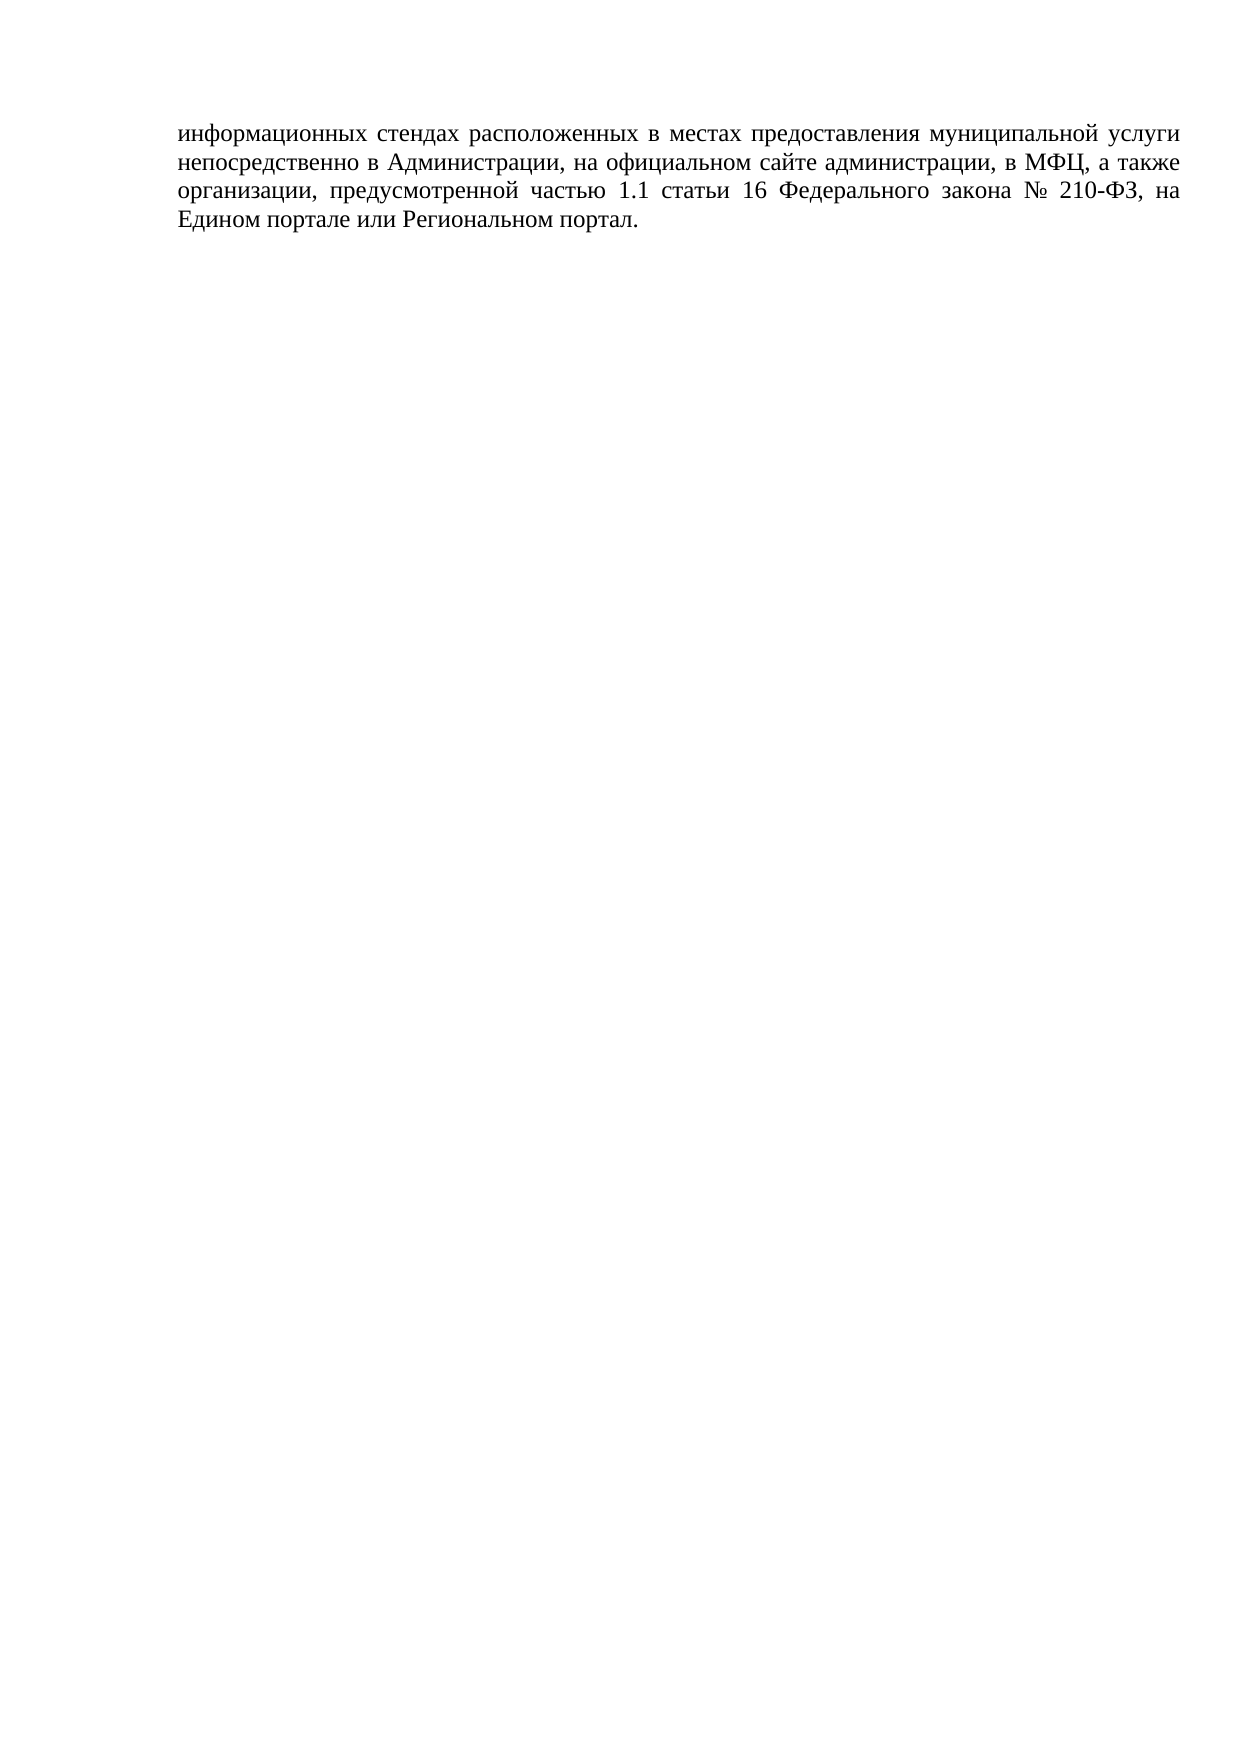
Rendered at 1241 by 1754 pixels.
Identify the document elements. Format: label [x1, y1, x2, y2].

text [177, 118, 1181, 233]
